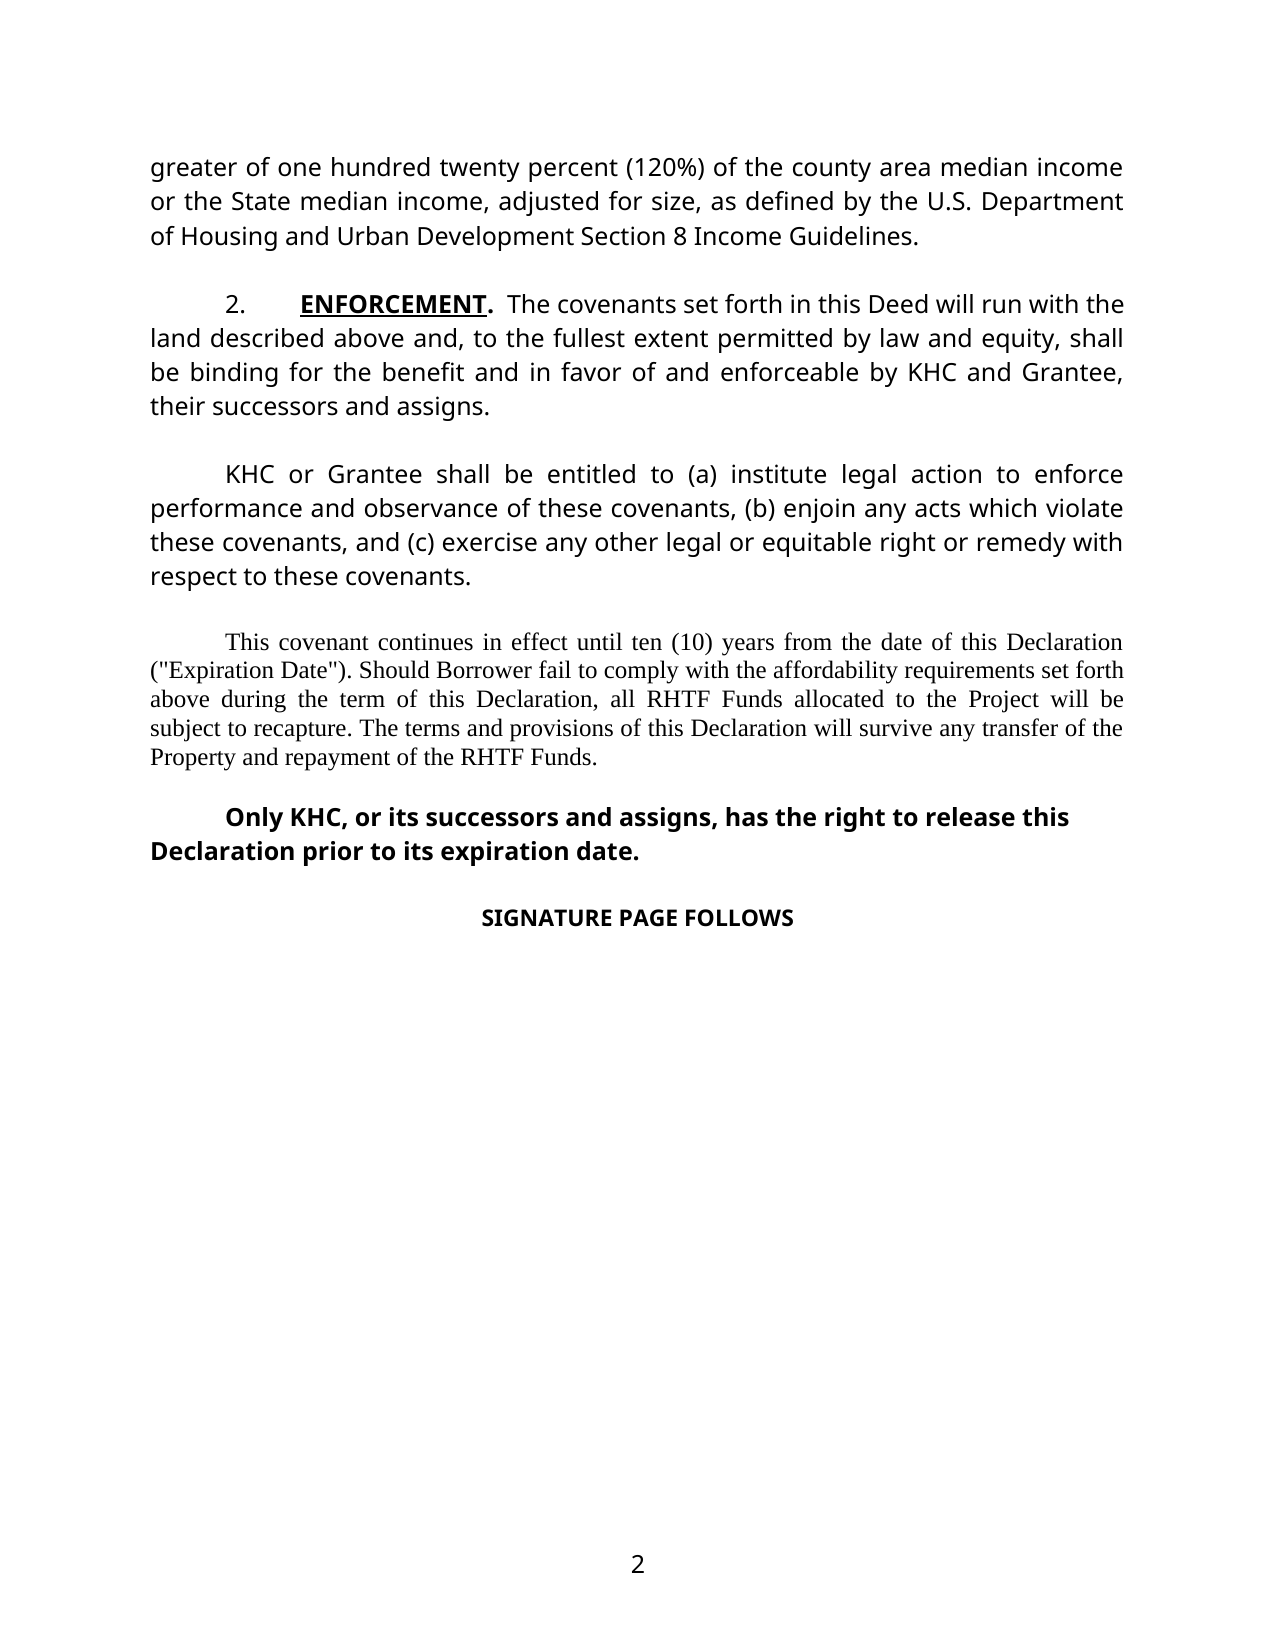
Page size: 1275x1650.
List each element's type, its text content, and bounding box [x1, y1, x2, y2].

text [150, 150, 1125, 252]
text SIGNATURE PAGE FOLLOWS [150, 902, 1125, 933]
text Only KHC, or its successors and assigns, has the right to release this Declaration prior to its expiration date. [150, 799, 1125, 867]
text KHC or Grantee shall be entitled to (a) institute legal action to enforce performance and observance of these covenants, (b) enjoin any acts which violate these covenants, and (c) exercise any other legal or equitable right or remedy with respect to these covenants. [150, 457, 1125, 593]
text 2. ENFORCEMENT. The covenants set forth in this Deed will run with the land described above and, to the fullest extent permitted by law and equity, shall be binding for the benefit and in favor of and enforceable by KHC and Grantee, their successors and assigns. [150, 286, 1125, 422]
text This covenant continues in effect until ten (10) years from the date of this Declaration ("Expiration Date"). Should Borrower fail to comply with the affordability requirements set forth above during the term of this Declaration, all RHTF Funds allocated to the Project will be subject to recapture. The terms and provisions of this Declaration will survive any transfer of the Property and repayment of the RHTF Funds. [150, 627, 1125, 771]
